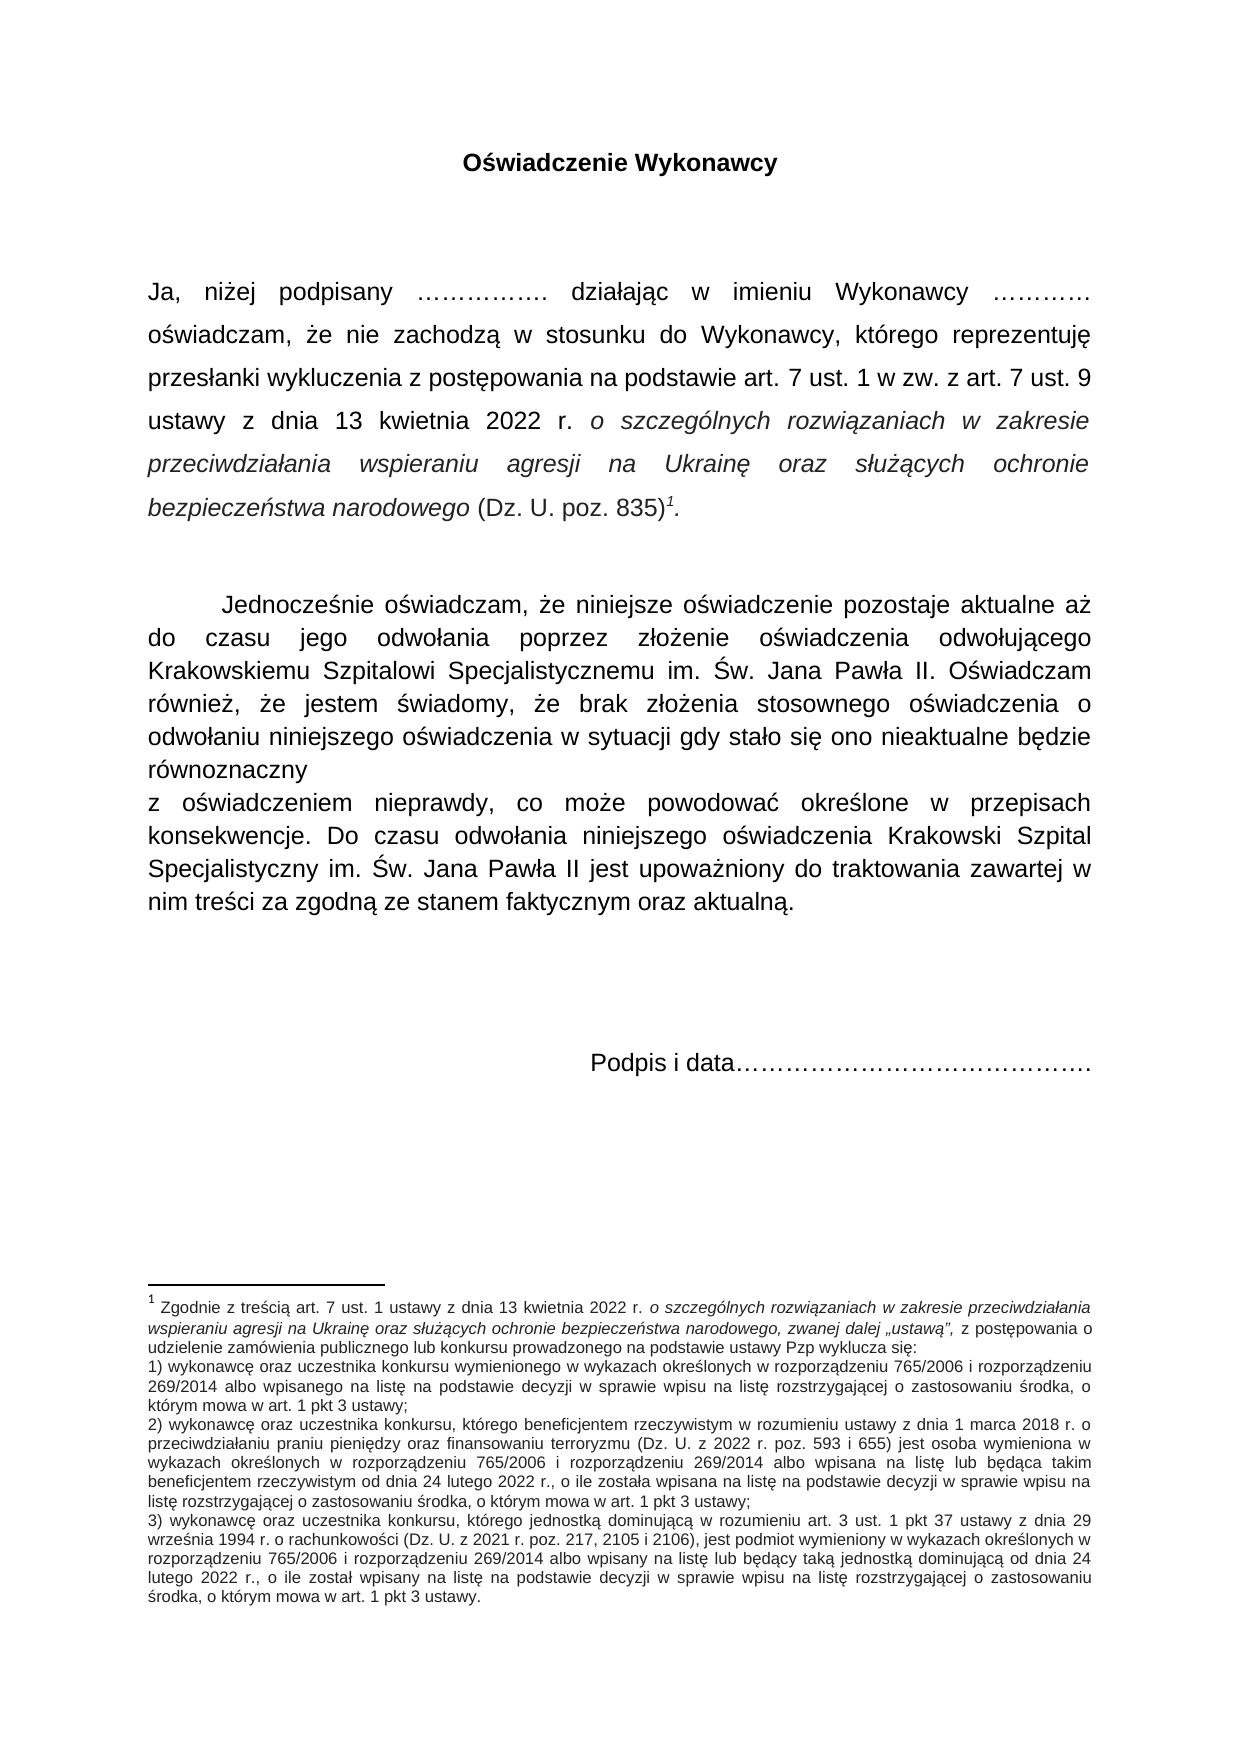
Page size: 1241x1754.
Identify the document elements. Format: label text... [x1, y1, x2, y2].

text Podpis i data……………………………………. [148, 1048, 1093, 1077]
text Jednocześnie oświadczam, że niniejsze oświadczenie pozostaje aktualne aż do czasu jego odwołania poprzez złożenie oświadczenia odwołującego Krakowskiemu Szpitalowi Specjalistycznemu im. Św. Jana Pawła II. Oświadczam również, że jestem świadomy, że brak złożenia stosownego oświadczenia o odwołaniu niniejszego oświadczenia w sytuacji gdy stało się ono nieaktualne będzie równoznaczny z oświadczeniem nieprawdy, co może powodować określone w przepisach konsekwencje. Do czasu odwołania niniejszego oświadczenia Krakowski Szpital Specjalistyczny im. Św. Jana Pawła II jest upoważniony do traktowania zawartej w nim treści za zgodną ze stanem faktycznym oraz aktualną. [148, 589, 1093, 916]
text Ja, niżej podpisany ……………. działając w imieniu Wykonawcy ………… oświadczam, że nie zachodzą w stosunku do Wykonawcy, którego reprezentuję przesłanki wykluczenia z postępowania na podstawie art. 7 ust. 1 w zw. z art. 7 ust. 9 ustawy z dnia 13 kwietnia 2022 r. o szczególnych rozwiązaniach w zakresie przeciwdziałania wspieraniu agresji na Ukrainę oraz służących ochronie bezpieczeństwa narodowego (Dz. U. poz. 835). [148, 277, 1093, 521]
text Oświadczenie Wykonawcy [148, 148, 1093, 176]
